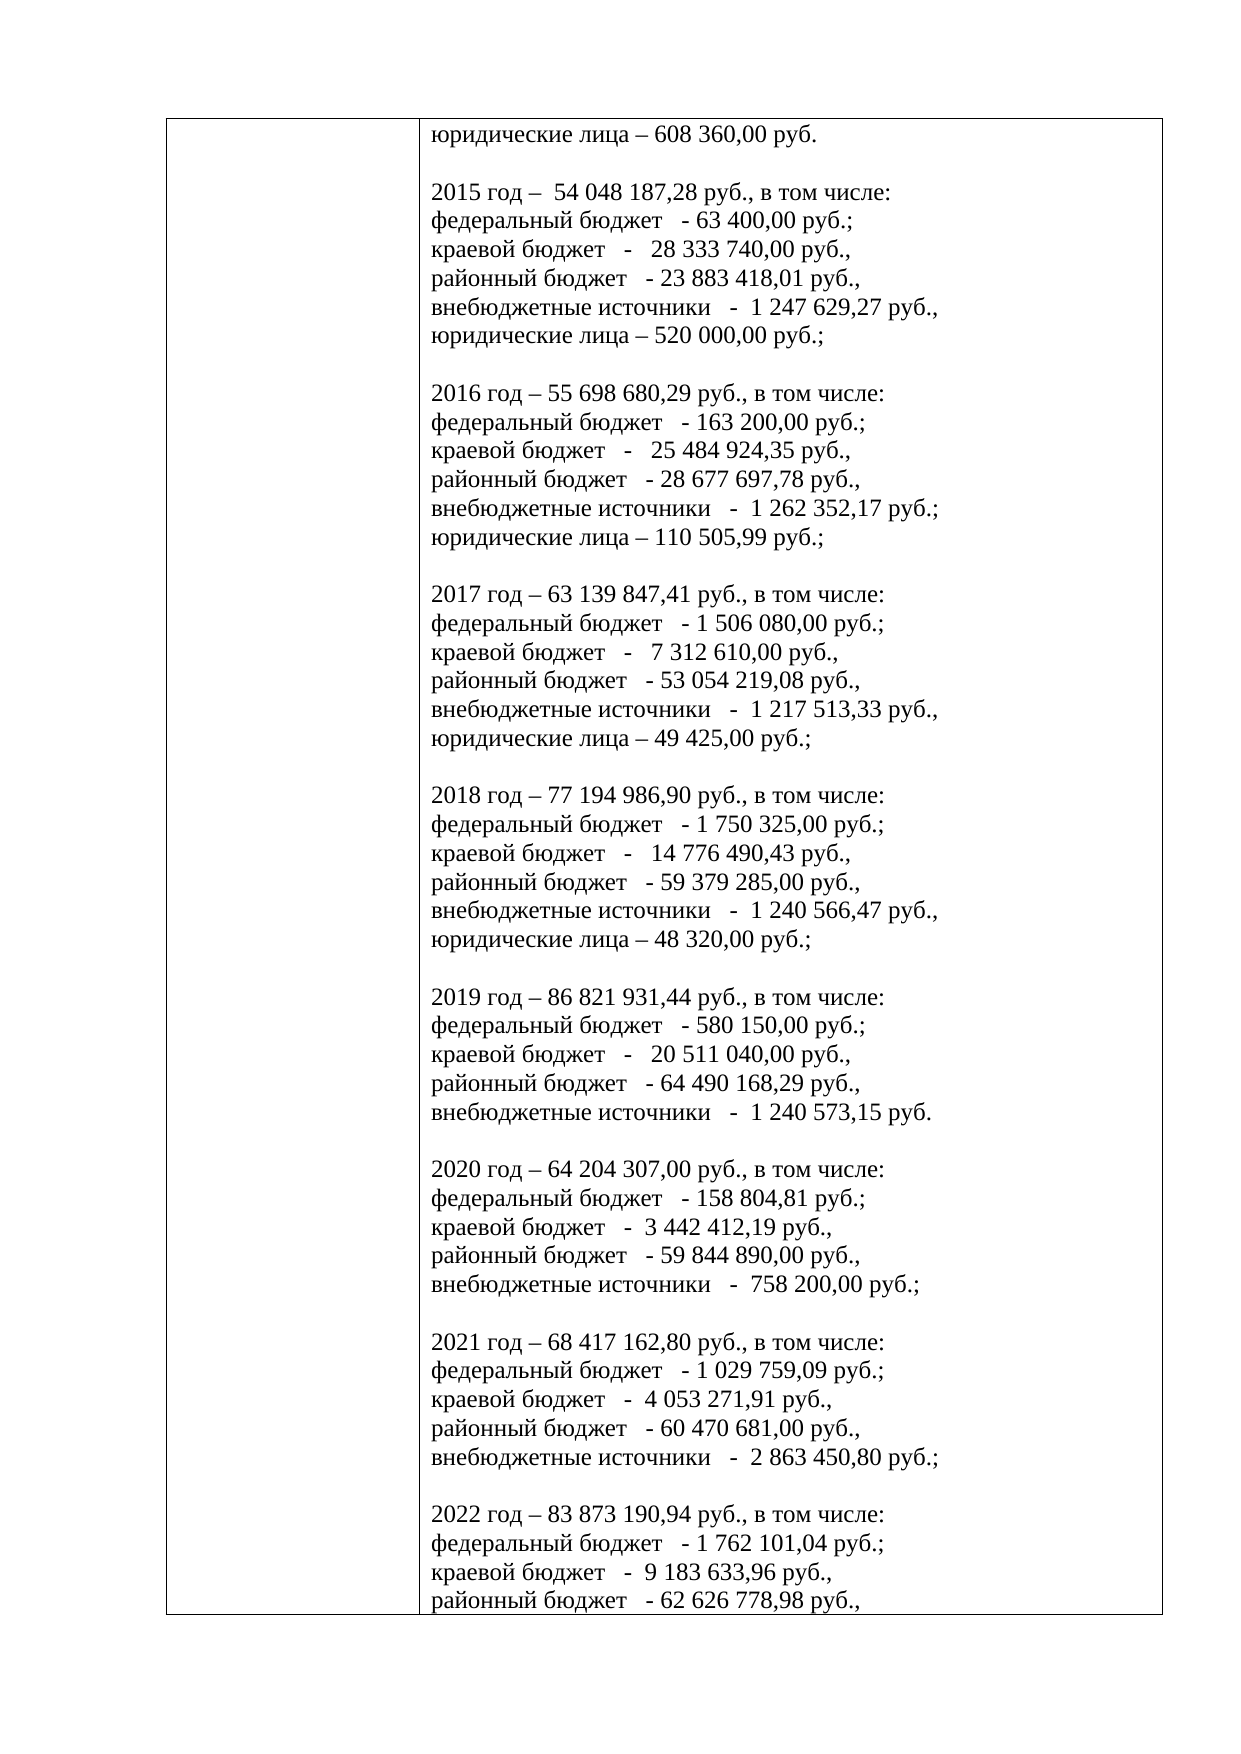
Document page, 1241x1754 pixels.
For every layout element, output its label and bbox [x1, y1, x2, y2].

table_header [167, 119, 419, 1614]
table_header [420, 119, 1162, 1614]
